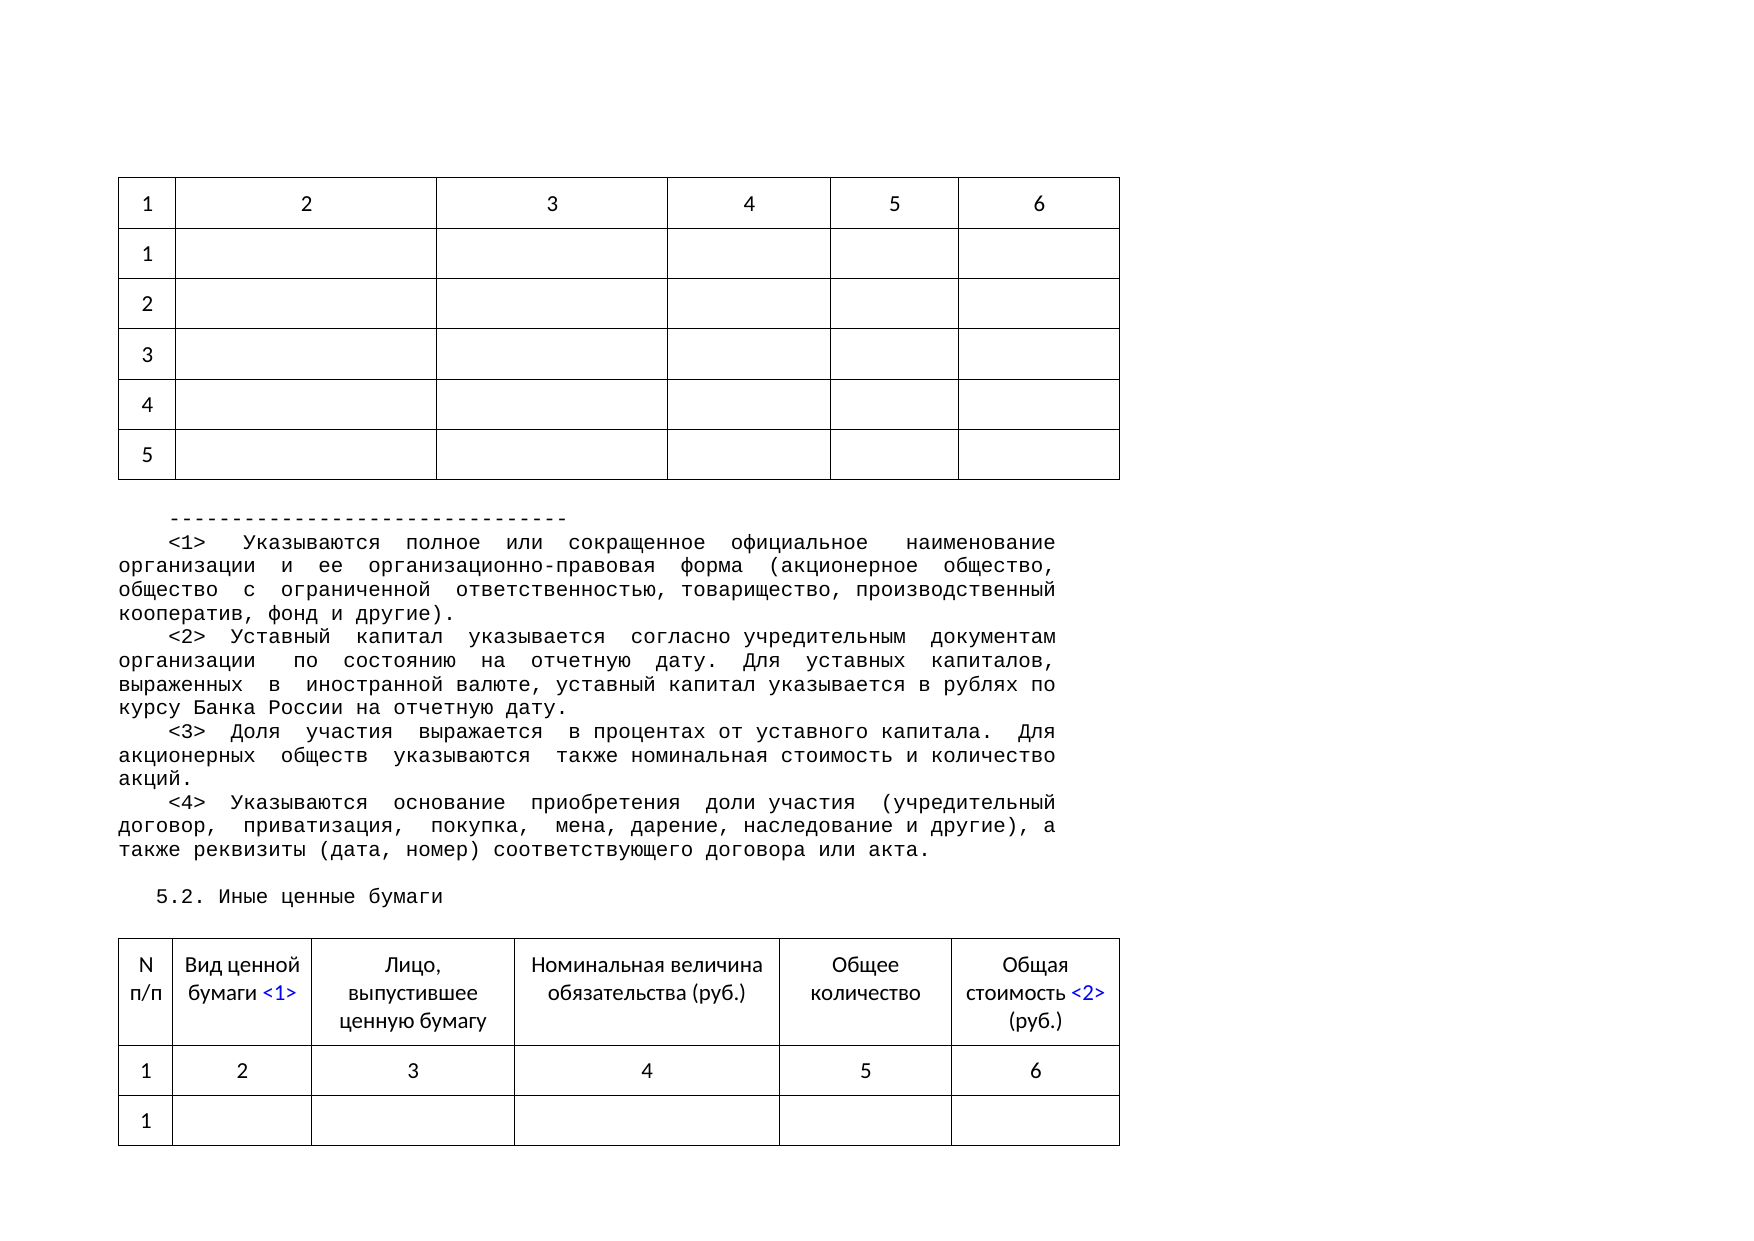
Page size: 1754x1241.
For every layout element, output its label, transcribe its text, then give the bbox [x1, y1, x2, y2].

table_cell [831, 329, 958, 378]
table_header N п/п [119, 939, 172, 1044]
table_cell [668, 229, 830, 278]
table_cell 2 [119, 279, 175, 328]
table_cell 4 [515, 1046, 779, 1095]
text 5.2. Иные ценные бумаги [118, 886, 1636, 910]
table_cell [176, 329, 436, 378]
table_cell [831, 380, 958, 429]
table_cell 3 [437, 178, 667, 227]
table_cell 1 [119, 178, 175, 227]
table_cell [437, 380, 667, 429]
table_cell [437, 430, 667, 479]
table_cell [312, 1096, 514, 1145]
table_cell [831, 279, 958, 328]
table_cell [959, 329, 1119, 378]
table_cell 2 [176, 178, 436, 227]
text <3> Доля участия выражается в процентах от уставного капитала. Для [118, 721, 1636, 744]
table_cell [668, 380, 830, 429]
table_cell 3 [119, 329, 175, 378]
text <4> Указываются основание приобретения доли участия (учредительный [118, 792, 1636, 816]
table_cell [831, 430, 958, 479]
table_cell [831, 229, 958, 278]
text организации по состоянию на отчетную дату. Для уставных капиталов, [118, 650, 1636, 674]
text <1> Указываются полное или сокращенное официальное наименование [118, 532, 1636, 555]
table_cell [668, 329, 830, 378]
table_header Общая стоимость <2> (руб.) [952, 939, 1119, 1044]
table_cell 6 [959, 178, 1119, 227]
table_cell 1 [119, 1046, 172, 1095]
table_cell 5 [119, 430, 175, 479]
table_cell [515, 1096, 779, 1145]
text кооператив, фонд и другие). [118, 603, 1636, 626]
table_cell [668, 279, 830, 328]
text <2> Уставный капитал указывается согласно учредительным документам [118, 626, 1636, 650]
table_cell [952, 1096, 1119, 1145]
text договор, приватизация, покупка, мена, дарение, наследование и другие), а [118, 816, 1636, 839]
text выраженных в иностранной валюте, уставный капитал указывается в рублях по [118, 674, 1636, 697]
table_header Номинальная величина обязательства (руб.) [515, 939, 779, 1044]
table_cell 2 [173, 1046, 311, 1095]
table_cell 5 [780, 1046, 951, 1095]
table_cell 6 [952, 1046, 1119, 1095]
table_cell [176, 229, 436, 278]
table_cell 5 [831, 178, 958, 227]
table_cell [176, 279, 436, 328]
table_cell 3 [312, 1046, 514, 1095]
table_cell [959, 430, 1119, 479]
table_cell [959, 229, 1119, 278]
text акций. [118, 768, 1636, 792]
table_cell 1 [119, 229, 175, 278]
table_cell 4 [668, 178, 830, 227]
table_cell 1 [119, 1096, 172, 1145]
text курсу Банка России на отчетную дату. [118, 697, 1636, 721]
table_header Вид ценной бумаги <1> [173, 939, 311, 1044]
text -------------------------------- [118, 508, 1636, 532]
table_cell [959, 279, 1119, 328]
table_header Лицо, выпустившее ценную бумагу [312, 939, 514, 1044]
table_cell [437, 329, 667, 378]
table_header Общее количество [780, 939, 951, 1044]
text общество с ограниченной ответственностью, товарищество, производственный [118, 579, 1636, 603]
text организации и ее организационно-правовая форма (акционерное общество, [118, 555, 1636, 579]
table_cell [668, 430, 830, 479]
table_cell [959, 380, 1119, 429]
table_cell [173, 1096, 311, 1145]
table_cell [780, 1096, 951, 1145]
table_cell [437, 229, 667, 278]
table_cell [176, 380, 436, 429]
text также реквизиты (дата, номер) соответствующего договора или акта. [118, 839, 1636, 863]
table_cell [437, 279, 667, 328]
text акционерных обществ указываются также номинальная стоимость и количество [118, 744, 1636, 768]
table_cell [176, 430, 436, 479]
table_cell 4 [119, 380, 175, 429]
